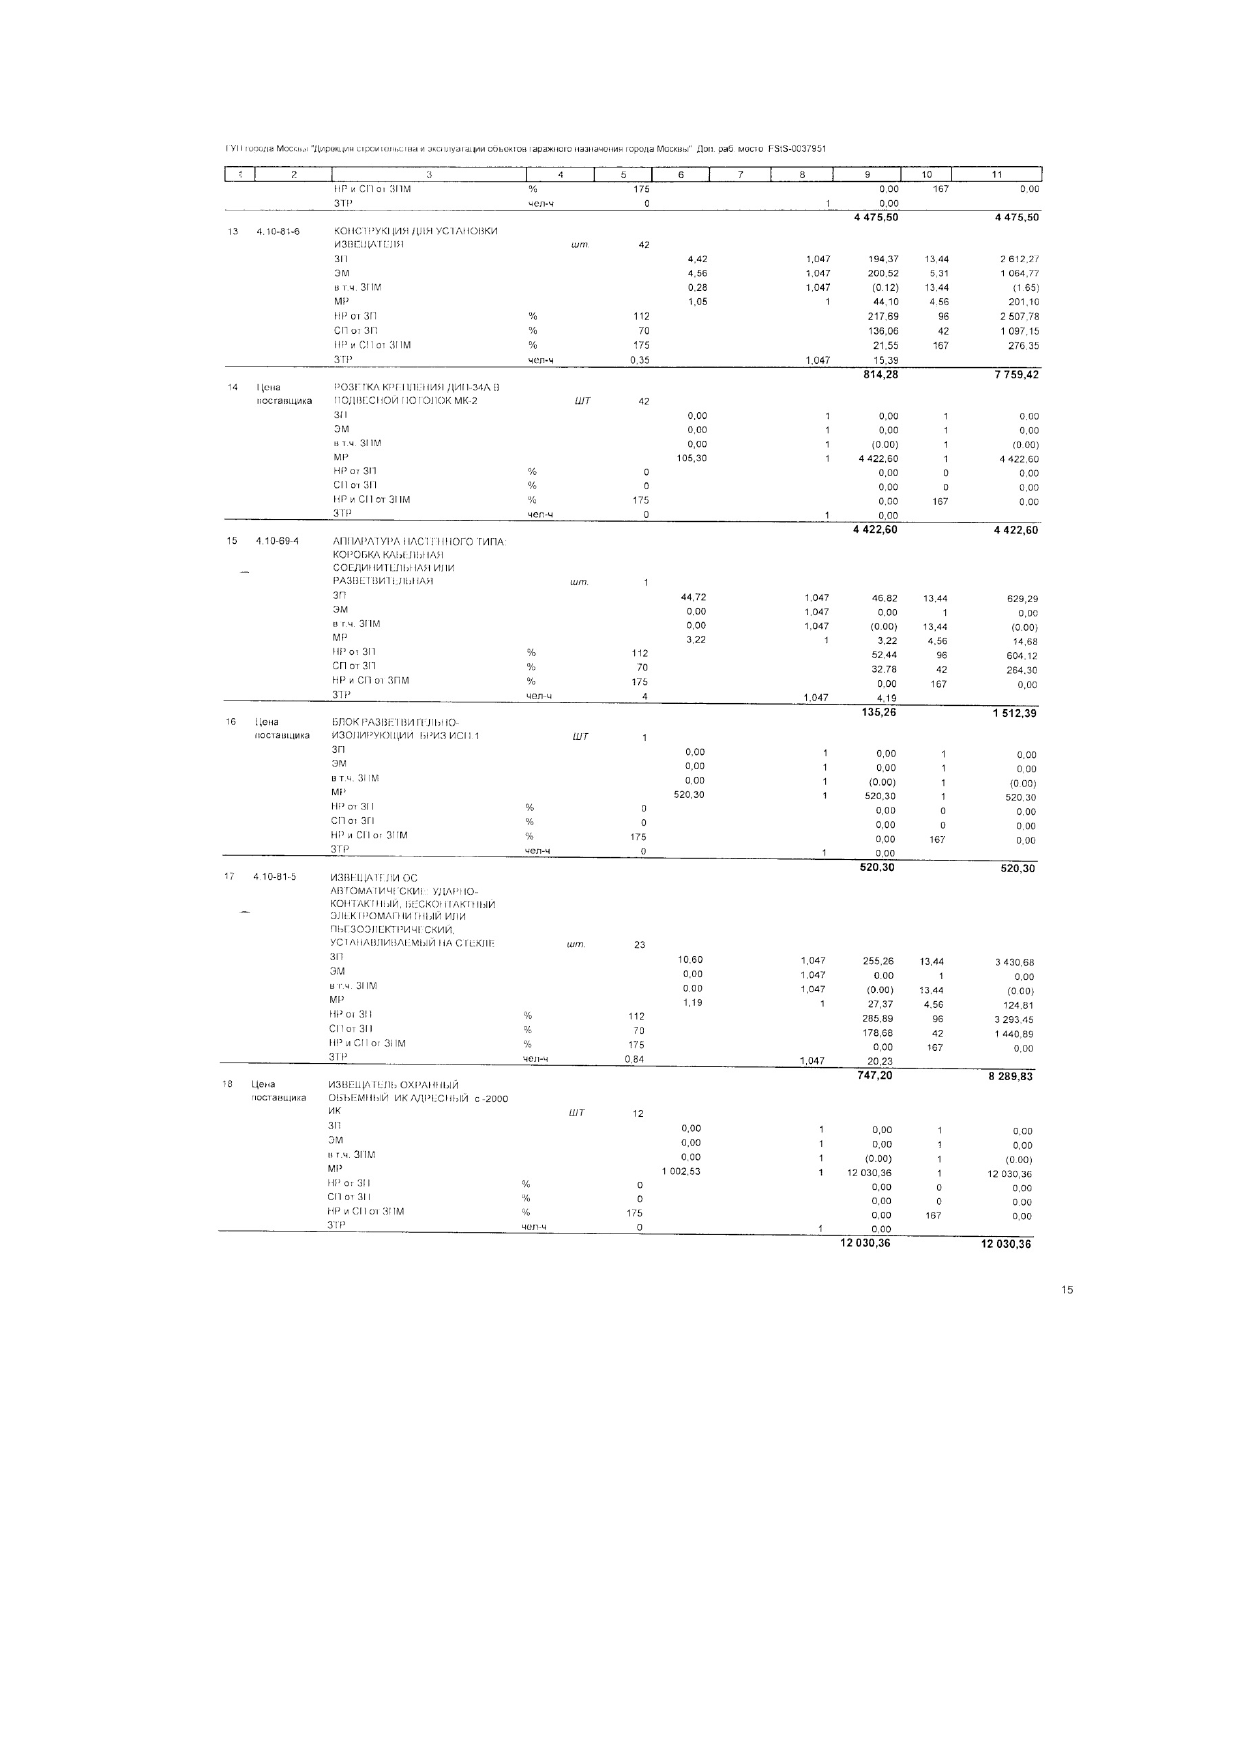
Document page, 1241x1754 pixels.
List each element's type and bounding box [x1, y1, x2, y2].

picture [177, 118, 1099, 1636]
